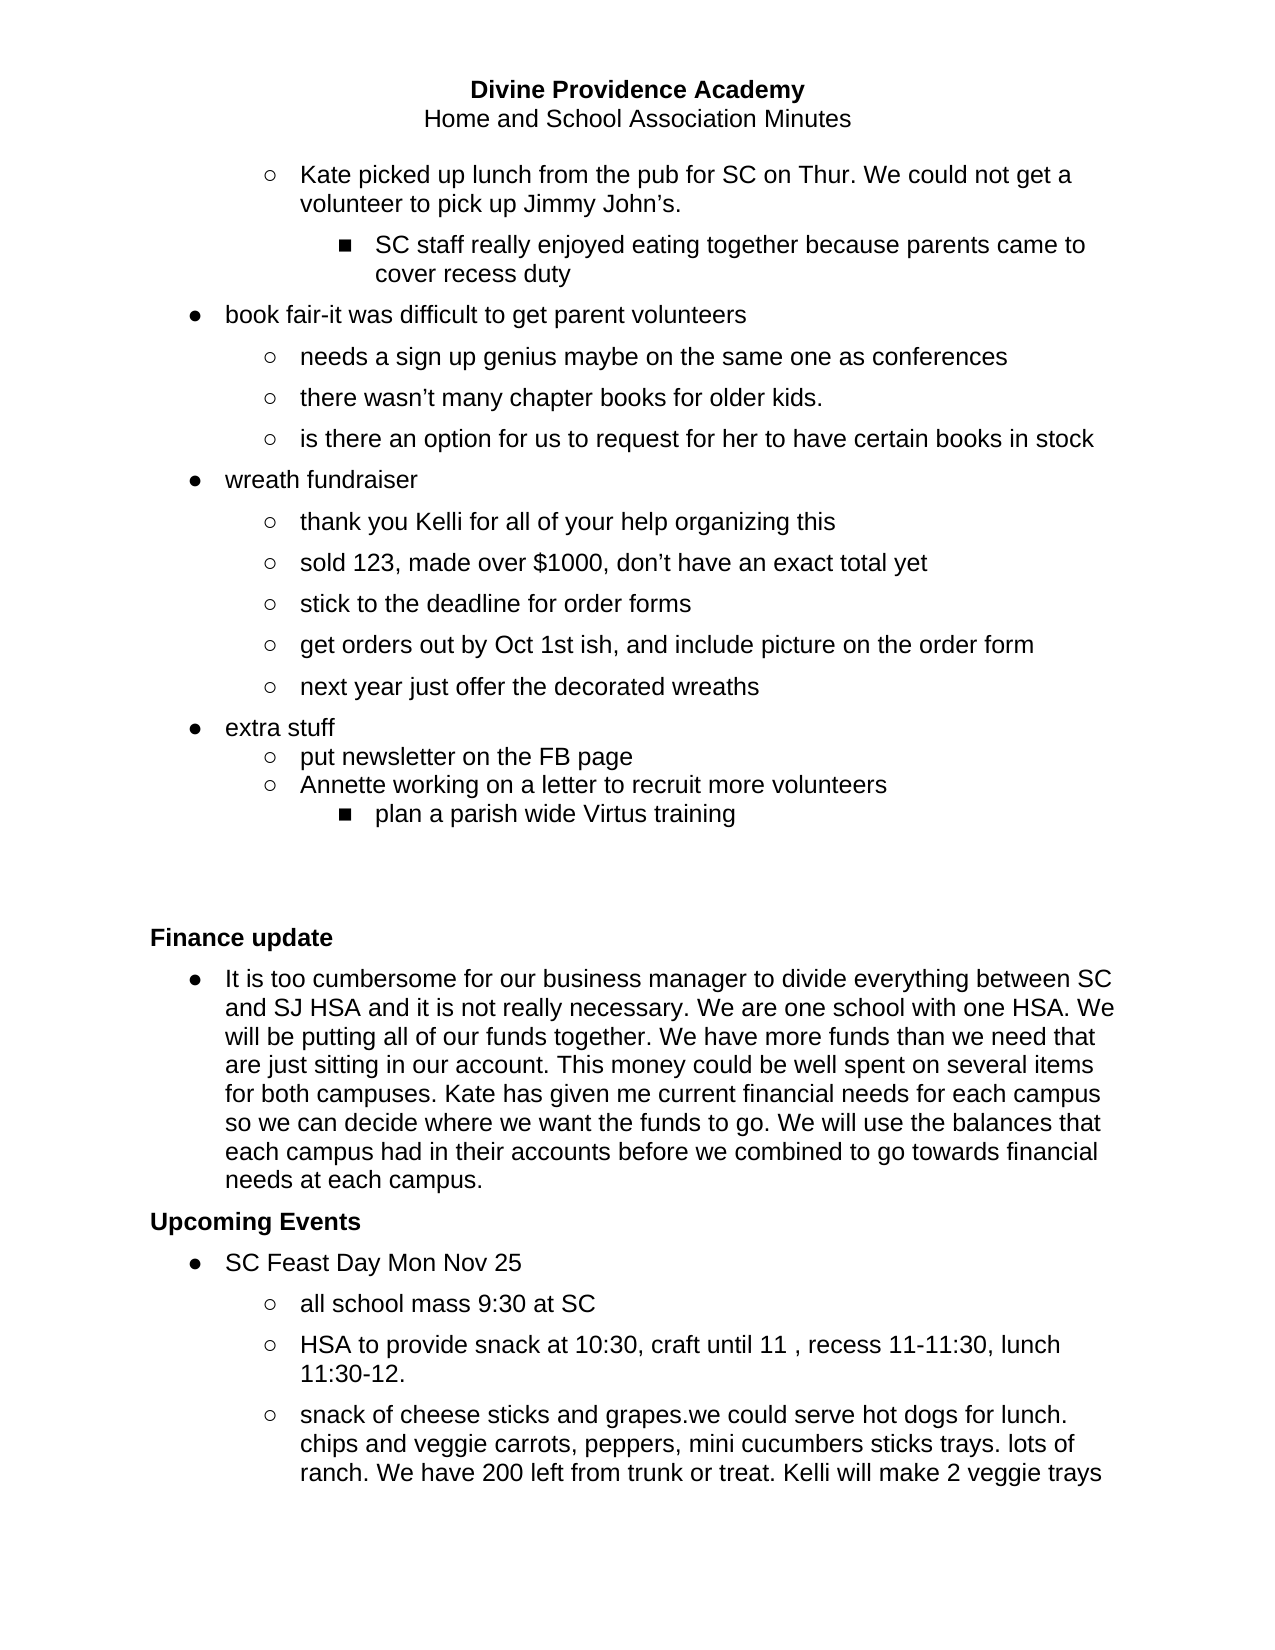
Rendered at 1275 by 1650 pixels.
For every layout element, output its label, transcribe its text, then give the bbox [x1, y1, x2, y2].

list HSA to provide snack at 10:30, craft until 11 , recess 11-11:30, lunch 11:30-12. [262, 1331, 1125, 1388]
list snack of cheese sticks and grapes.we could serve hot dogs for lunch. chips and veggie carrots, peppers, mini cucumbers sticks trays. lots of ranch. We have 200 left from trunk or treat. Kelli will make 2 veggie trays [262, 1401, 1125, 1487]
list SC Feast Day Mon Nov 25 [187, 1248, 1125, 1277]
list thank you Kelli for all of your help organizing this [262, 507, 1125, 536]
list SC staff really enjoyed eating together because parents came to cover recess duty [337, 231, 1125, 288]
list put newsletter on the FB page [262, 742, 1125, 771]
text Upcoming Events [150, 1207, 1125, 1236]
list sold 123, made over $1000, don’t have an exact total yet [262, 548, 1125, 577]
list extra stuff [187, 713, 1125, 742]
list is there an option for us to request for her to have certain books in stock [262, 424, 1125, 453]
list wreath fundraiser [187, 466, 1125, 494]
list Annette working on a letter to recruit more volunteers [262, 771, 1125, 799]
list needs a sign up genius maybe on the same one as conferences [262, 342, 1125, 371]
list stick to the deadline for order forms [262, 589, 1125, 618]
text Finance update [150, 923, 1125, 952]
list all school mass 9:30 at SC [262, 1289, 1125, 1318]
list book fair-it was difficult to get parent volunteers [187, 301, 1125, 329]
list plan a parish wide Virtus training [337, 799, 1125, 828]
list It is too cumbersome for our business manager to divide everything between SC and SJ HSA and it is not really necessary. We are one school with one HSA. We will be putting all of our funds together. We have more funds than we need that are just sitting in our account. This money could be well spent on several items for both campuses. Kate has given me current financial needs for each campus so we can decide where we want the funds to go. We will use the balances that each campus had in their accounts before we combined to go towards financial needs at each campus. [187, 964, 1125, 1194]
list next year just offer the decorated wreaths [262, 672, 1125, 701]
list Kate picked up lunch from the pub for SC on Thur. We could not get a volunteer to pick up Jimmy John’s. [262, 161, 1125, 218]
list get orders out by Oct 1st ish, and include picture on the order form [262, 631, 1125, 659]
list there wasn’t many chapter books for older kids. [262, 383, 1125, 412]
